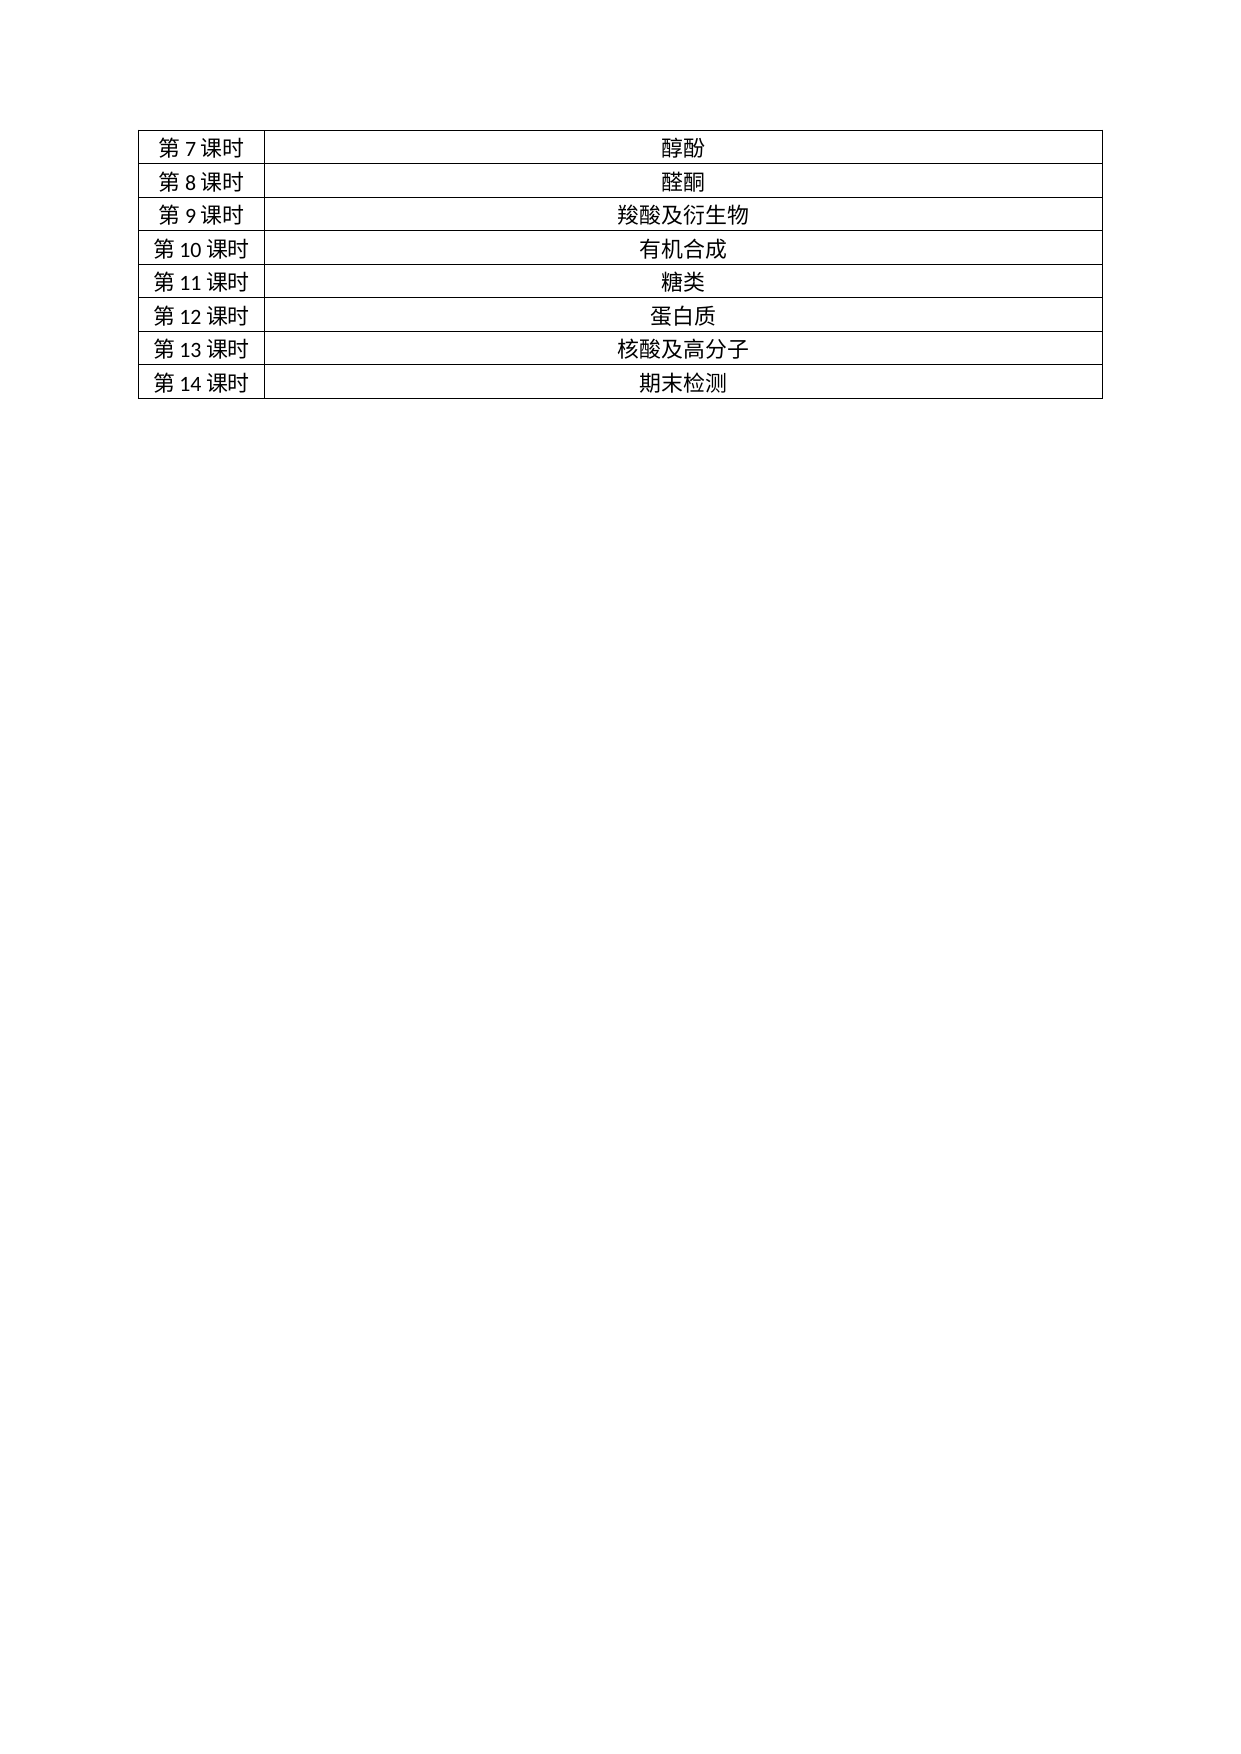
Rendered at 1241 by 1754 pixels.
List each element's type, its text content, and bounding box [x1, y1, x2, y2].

table_cell 醛酮 [265, 164, 1102, 197]
table_cell 第9课时 [139, 198, 264, 230]
table_cell 羧酸及衍生物 [265, 198, 1102, 230]
table_cell 第8课时 [139, 164, 264, 197]
table_cell 蛋白质 [265, 298, 1102, 331]
table_cell 核酸及高分子 [265, 332, 1102, 364]
table_cell 第7课时 [139, 131, 264, 163]
table_cell 期末检测 [265, 365, 1102, 398]
table_cell 第12课时 [139, 298, 264, 331]
table_cell 第11课时 [139, 265, 264, 297]
table_cell 第10课时 [139, 231, 264, 264]
table_cell 第13课时 [139, 332, 264, 364]
table_cell 醇酚 [265, 131, 1102, 163]
table_cell 糖类 [265, 265, 1102, 297]
table_cell 第14课时 [139, 365, 264, 398]
table_cell 有机合成 [265, 231, 1102, 264]
